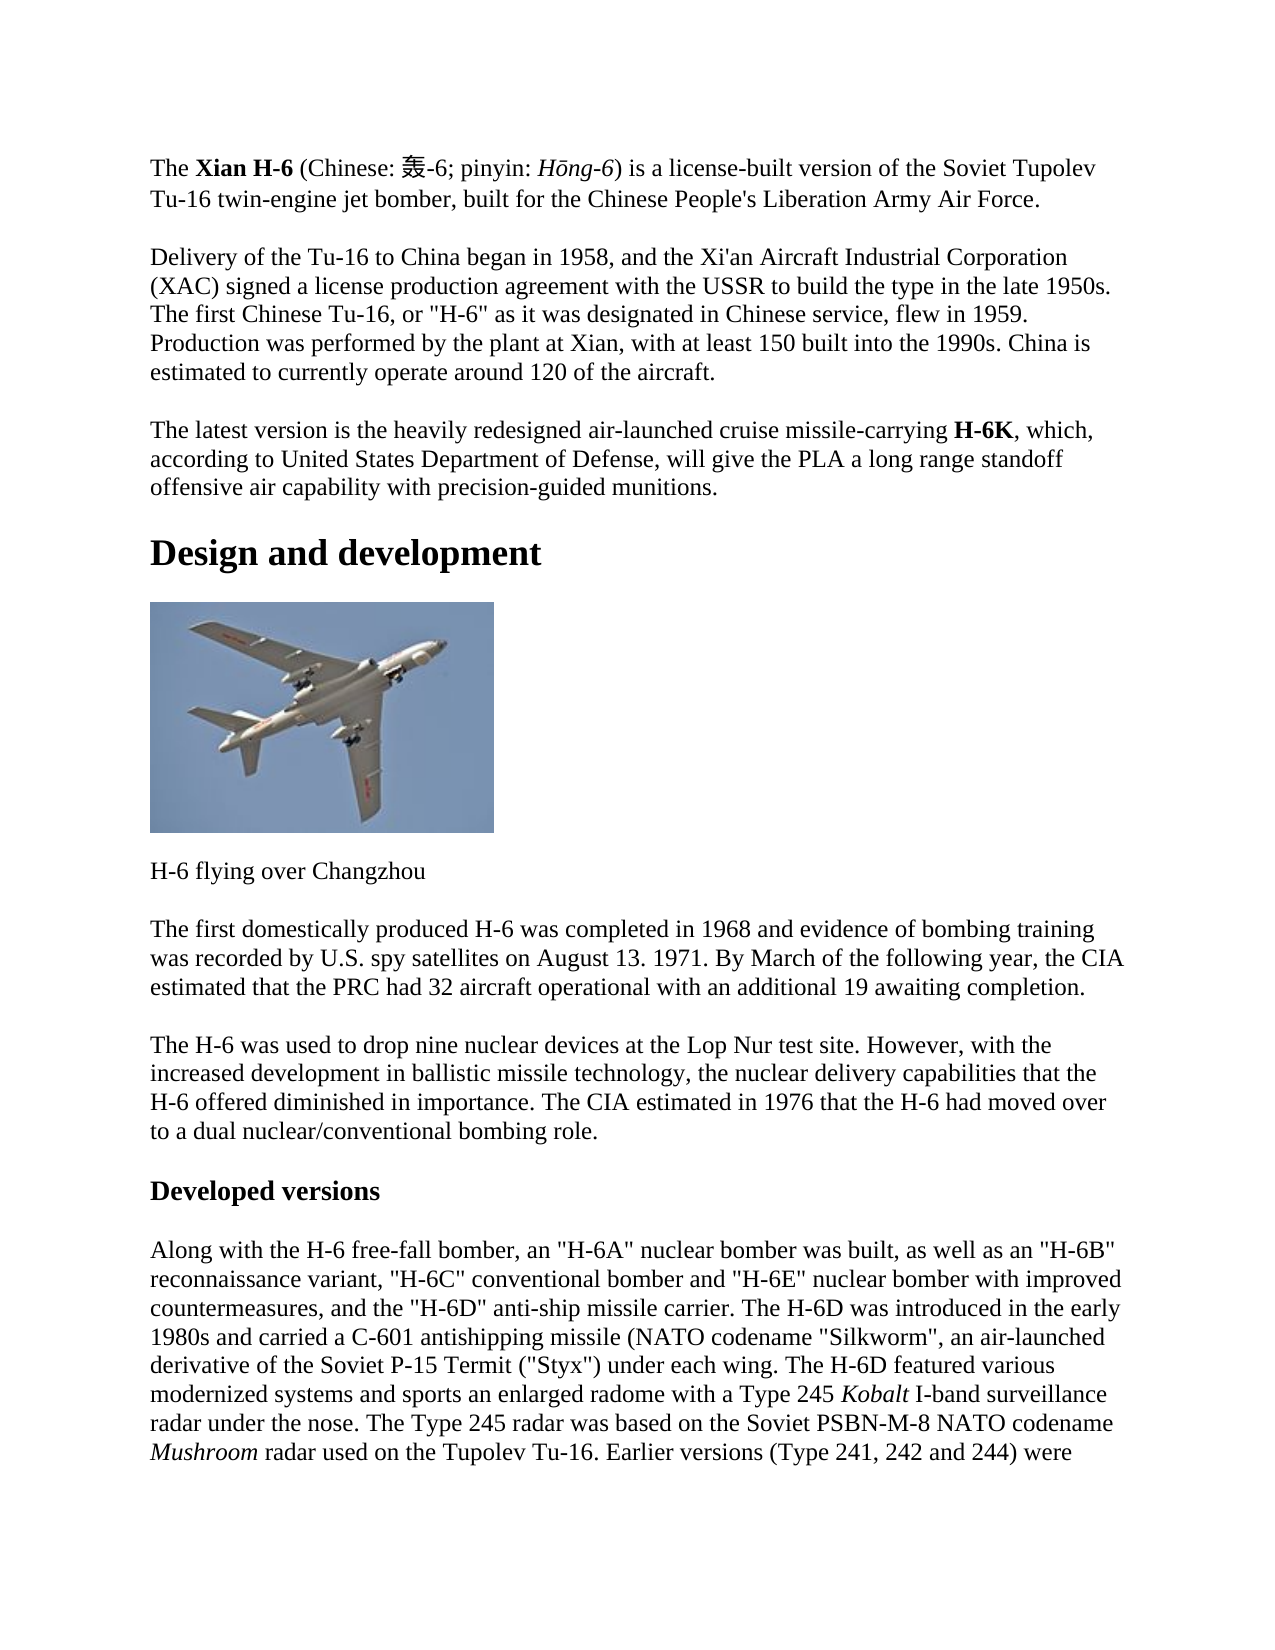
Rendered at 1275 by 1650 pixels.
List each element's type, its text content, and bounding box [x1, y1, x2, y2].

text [150, 1235, 1125, 1465]
text The first domestically produced H-6 was completed in 1968 and evidence of bombing training was recorded by U.S. spy satellites on August 13. 1971. By March of the following year, the estimated that the PRC had 32 aircraft operational with an additional 19 awaiting completion. [150, 914, 1125, 1001]
text Delivery of the Tu-16 to China began in 1958, and the Xi'an Aircraft Industrial Corporation (XAC) signed a license production agreement with the USSR to build the type in the late 1950s. The first Chinese Tu-16, or "H-6" as it was designated in Chinese service, flew in 1959. Production was performed by the plant at Xian, with at least 150 built into the 1990s. China is estimated to currently operate around 120 of the aircraft. [150, 242, 1125, 386]
text The H-6 was used to drop nine nuclear devices at the Lop Nur test site. However, with the increased development in ballistic missile technology, the nuclear delivery capabilities that the H-6 offered diminished in importance. The estimated in 1976 that the H-6 had moved over to a dual nuclear/conventional bombing role. [150, 1030, 1125, 1145]
text H-6 flying over Changzhou [150, 856, 1125, 885]
text Developed versions [150, 1174, 1125, 1206]
text The Xian H-6 (Chinese: 轰-6; pinyin: Hōng-6) is a license-built version of the Soviet Tupolev Tu-16 twin-engine jet bomber, built for the Chinese People's Liberation Army Air Force. [150, 150, 1125, 213]
text The latest version is the heavily redesigned air-launched cruise missile-carrying H-6K, which, according to United States Department of Defense, will give the a long range standoff offensive air capability with precision-guided munitions. [150, 415, 1125, 501]
text Design and development [150, 530, 1125, 573]
picture [150, 602, 494, 833]
